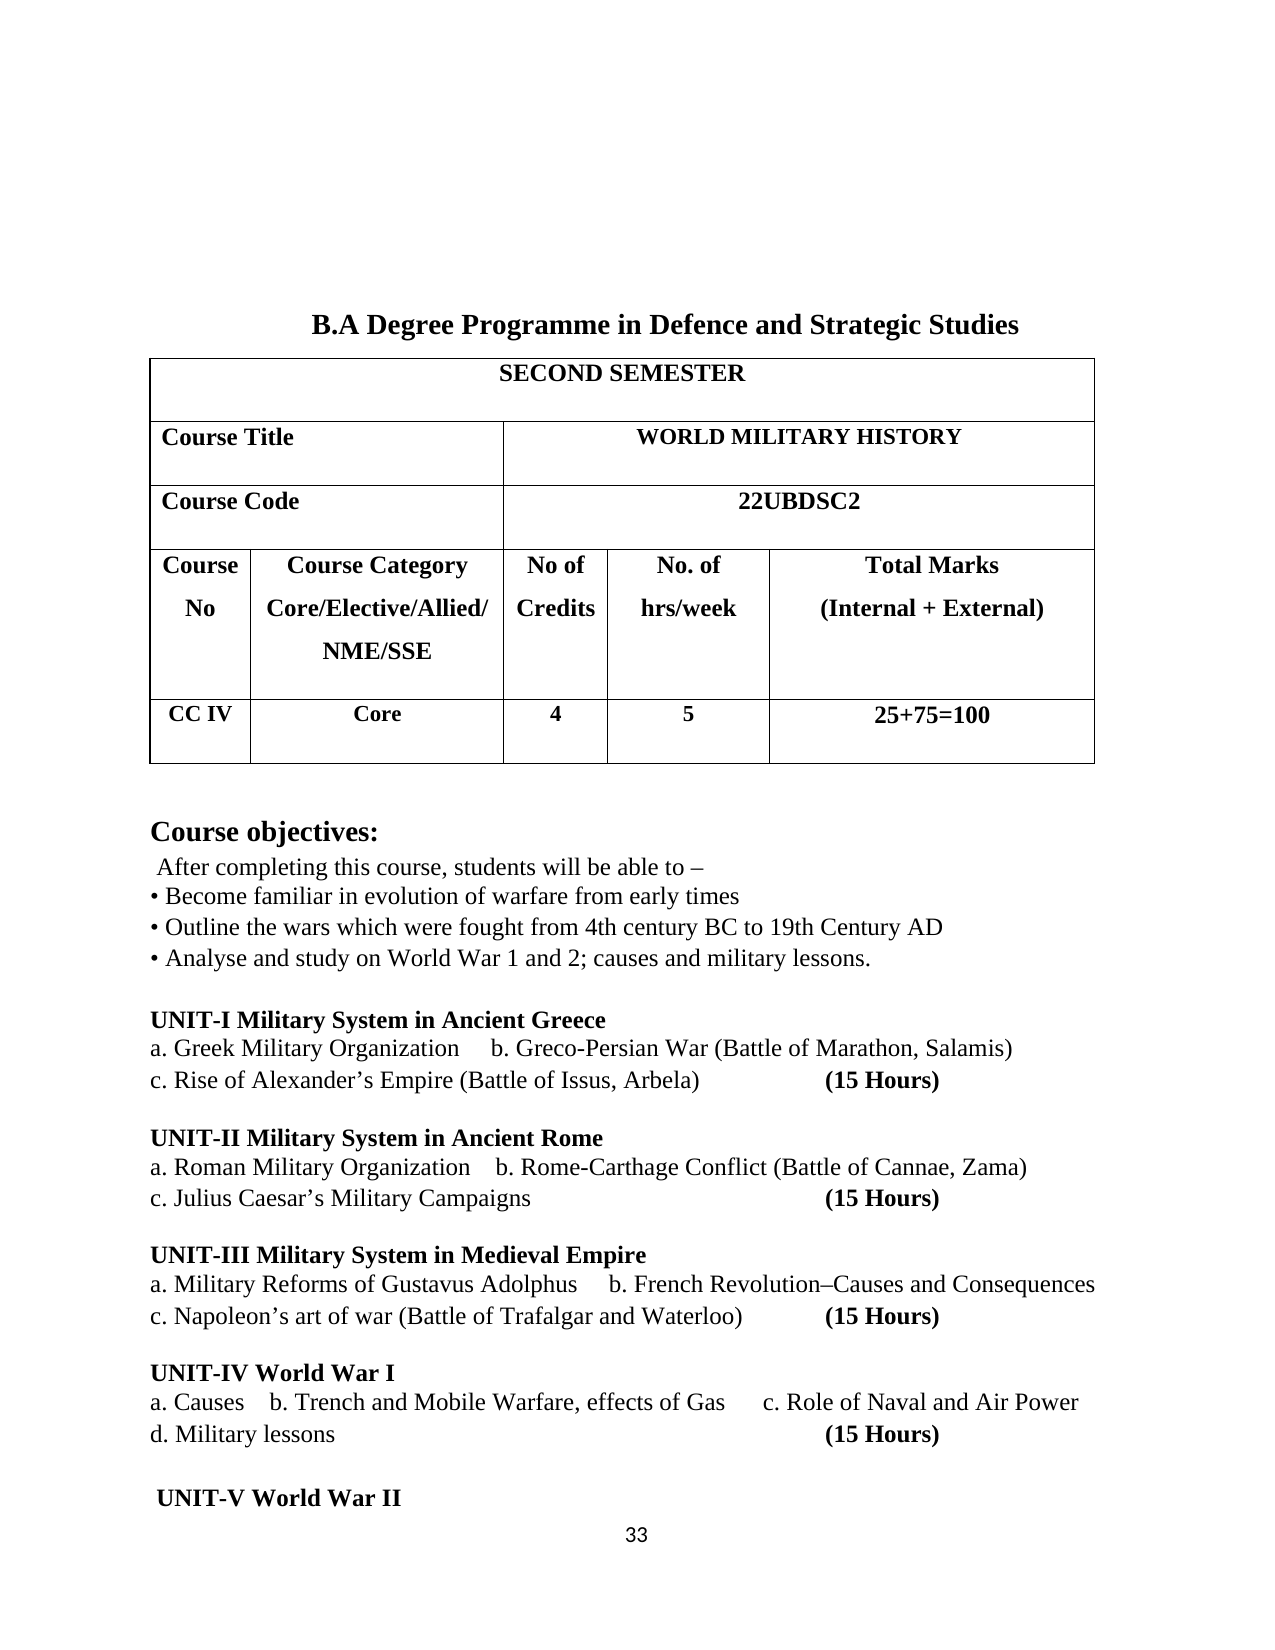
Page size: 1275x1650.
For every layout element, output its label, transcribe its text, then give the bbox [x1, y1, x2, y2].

text c. Julius Caesar’s Military Campaigns (15 Hours) [150, 1183, 1122, 1212]
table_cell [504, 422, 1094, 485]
text a. Causes b. Trench and Mobile Warfare, effects of Gas c. Role of Naval and Air Power [150, 1387, 1122, 1416]
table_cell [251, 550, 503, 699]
text B.A Degree Programme in Defence and Strategic Studies [225, 307, 1122, 341]
text UNIT-II Military System in Ancient Rome [150, 1123, 1122, 1152]
text • Outline the wars which were fought from 4th century BC to 19th Century AD [150, 912, 1122, 941]
text • Become familiar in evolution of warfare from early times [150, 881, 1122, 910]
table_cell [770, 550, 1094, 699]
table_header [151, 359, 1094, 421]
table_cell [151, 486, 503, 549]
text UNIT-IV World War I [150, 1358, 1122, 1387]
text After completing this course, students will be able to – [150, 852, 1122, 881]
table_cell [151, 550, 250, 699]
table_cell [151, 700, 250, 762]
text a. Military Reforms of Gustavus Adolphus b. French Revolution–Causes and Consequences [150, 1269, 1122, 1298]
text UNIT-III Military System in Medieval Empire [150, 1240, 1122, 1269]
text a. Roman Military Organization b. Rome-Carthage Conflict (Battle of Cannae, Zama) [150, 1152, 1122, 1180]
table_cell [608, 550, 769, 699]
text c. Napoleon’s art of war (Battle of Trafalgar and Waterloo) (15 Hours) [150, 1301, 1122, 1330]
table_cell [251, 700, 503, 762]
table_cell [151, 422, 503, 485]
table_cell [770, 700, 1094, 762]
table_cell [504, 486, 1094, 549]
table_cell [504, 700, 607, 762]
text Course objectives: [150, 814, 1122, 847]
text UNIT-I Military System in Ancient Greece [150, 1005, 1122, 1033]
text a. Greek Military Organization b. Greco-Persian War (Battle of Marathon, Salamis) [150, 1033, 1122, 1062]
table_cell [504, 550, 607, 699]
text • Analyse and study on World War 1 and 2; causes and military lessons. [150, 943, 1122, 972]
text d. Military lessons (15 Hours) [150, 1419, 1122, 1448]
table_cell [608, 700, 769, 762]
text UNIT-V World War II [150, 1483, 1122, 1512]
text c. Rise of Alexander’s Empire (Battle of Issus, Arbela) (15 Hours) [150, 1065, 1122, 1094]
